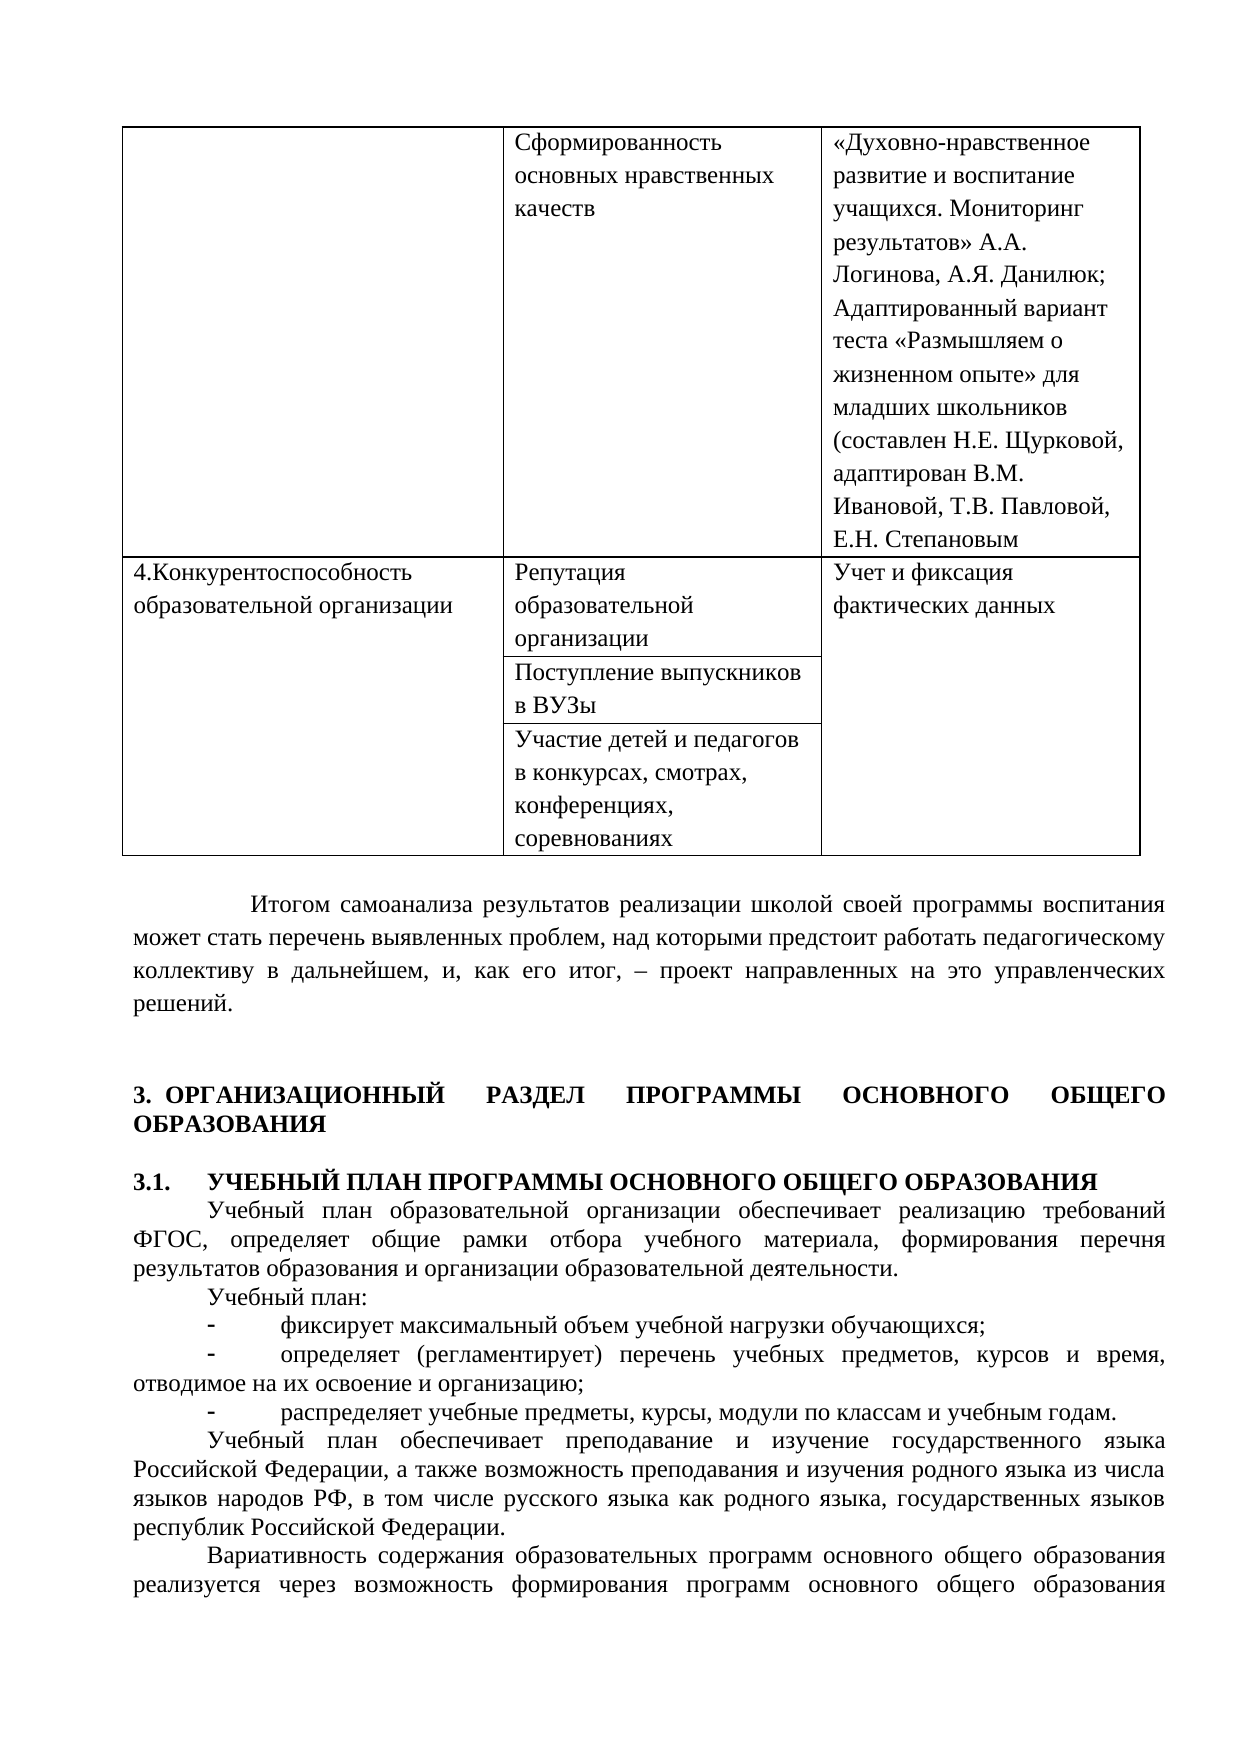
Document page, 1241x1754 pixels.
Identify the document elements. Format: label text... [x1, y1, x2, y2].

list распределяет учебные предметы, курсы, модули по классам и учебным годам. [133, 1397, 1167, 1426]
table_cell Участие детей и педагогов в конкурсах, смотрах, конференциях, соревнованиях [504, 724, 821, 855]
text 3.1. УЧЕБНЫЙ ПЛАН ПРОГРАММЫ ОСНОВНОГО ОБЩЕГО ОБРАЗОВАНИЯ [133, 1167, 1167, 1196]
list фиксирует максимальный объем учебной нагрузки обучающихся; [133, 1311, 1167, 1339]
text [133, 1541, 1167, 1598]
table_cell Учет и фиксация фактических данных [822, 558, 1139, 855]
table_cell 4.Конкурентоспособность образовательной организации [123, 558, 503, 855]
text Учебный план: [133, 1282, 1167, 1311]
table_cell Сформированность основных нравственных качеств [504, 128, 821, 556]
list определяет (регламентирует) перечень учебных предметов, курсов и время, отводимое на их освоение и организацию; [133, 1339, 1167, 1397]
text Учебный план обеспечивает преподавание и изучение государственного языка Российской Федерации, а также возможность преподавания и изучения родного языка из числа языков народов РФ, в том числе русского языка как родного языка, государственных языков республик Российской Федерации. [133, 1426, 1167, 1541]
text Учебный план образовательной организации обеспечивает реализацию требований ФГОС, определяет общие рамки отбора учебного материала, формирования перечня результатов образования и организации образовательной деятельности. [133, 1196, 1167, 1282]
table_cell Репутация образовательной организации [504, 558, 821, 656]
table_cell «Духовно-нравственное развитие и воспитание учащихся. Мониторинг результатов» А.А. Логинова, А.Я. Данилюк; Адаптированный вариант теста «Размышляем о жизненном опыте» для младших школьников (составлен Н.Е. Щурковой, адаптирован В.М. Ивановой, Т.В. Павловой, Е.Н. Степановым [822, 128, 1139, 556]
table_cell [123, 128, 503, 556]
list ОРГАНИЗАЦИОННЫЙ РАЗДЕЛ ПРОГРАММЫ ОСНОВНОГО ОБЩЕГО ОБРАЗОВАНИЯ [133, 1081, 1167, 1138]
table_cell Поступление выпускников в ВУЗы [504, 657, 821, 723]
text Итогом самоанализа результатов реализации школой своей программы воспитания может стать перечень выявленных проблем, над которыми предстоит работать педагогическому коллективу в дальнейшем, и, как его итог, – проект направленных на это управленческих решений. [133, 889, 1167, 1017]
